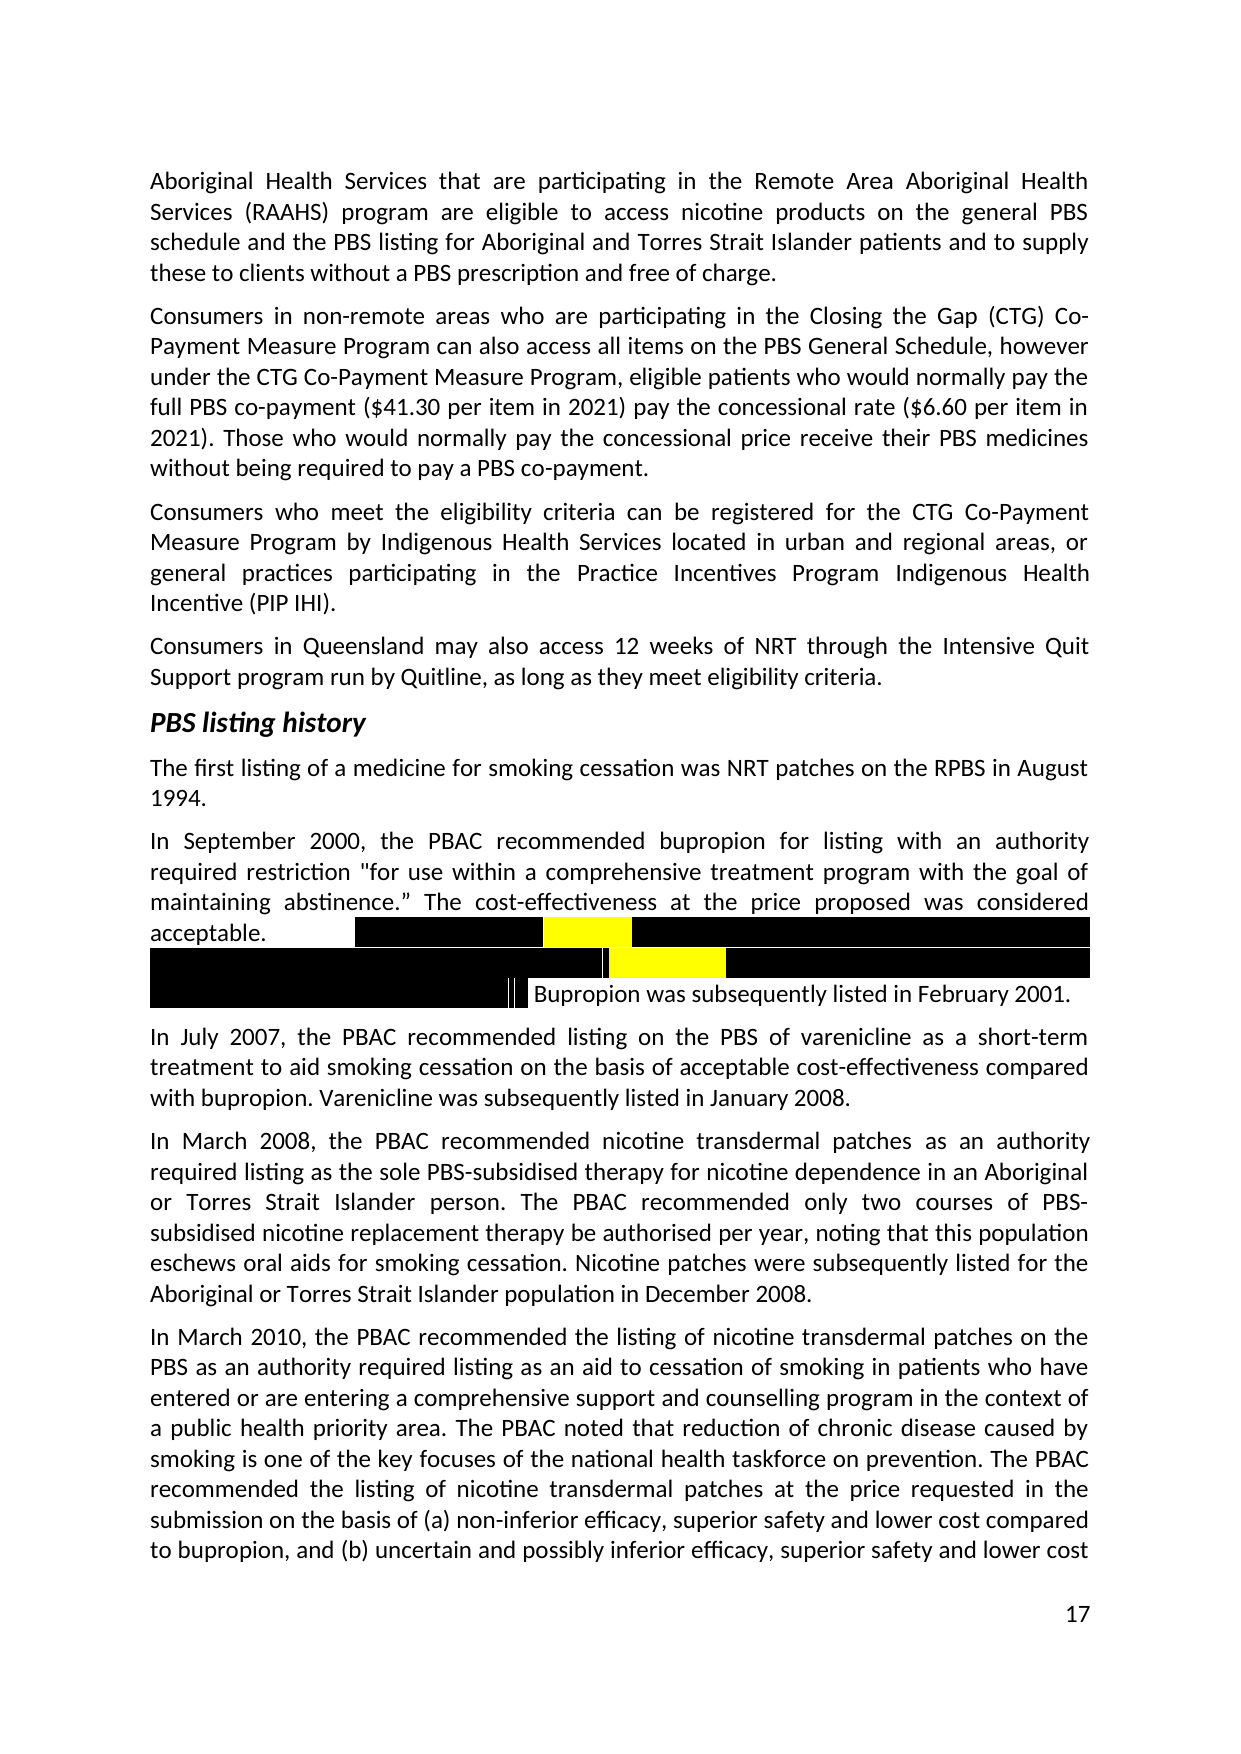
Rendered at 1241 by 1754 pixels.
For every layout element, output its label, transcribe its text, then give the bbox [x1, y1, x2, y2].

text In September 2000, the PBAC recommended bupropion for listing with an authority required restriction "for use within a comprehensive treatment program with the goal of maintaining abstinence.” The cost-effectiveness at the price proposed was considered acceptable. | | ||||||||||||||||||||||||||||||||||||||||||||||||||||||||||||||||||||||||| ||||||||||||||||||||||||||||||||||||||||||||||||||||||||||||||||||||||||| ||||||||||||||||||||||||||||||||||||||||||||||||||||||||||| ||||||||||||||||||||||||||||||||||||||||||||||||||||||||||| Bupropion was subsequently listed in February 2001. [150, 825, 1090, 1008]
text Consumers who meet the eligibility criteria can be registered for the CTG Co-Payment Measure Program by Indigenous Health Services located in urban and regional areas, or general practices participating in the Practice Incentives Program Indigenous Health Incentive (PIP IHI). [150, 496, 1090, 618]
text PBS listing history [150, 704, 1090, 739]
text The first listing of a medicine for smoking cessation was NRT patches on the RPBS in August 1994. [150, 752, 1090, 813]
text Consumers in Queensland may also access 12 weeks of NRT through the Intensive Quit Support program run by Quitline, as long as they meet eligibility criteria. [150, 630, 1090, 691]
text In July 2007, the PBAC recommended listing on the PBS of varenicline as a short-term treatment to aid smoking cessation on the basis of acceptable cost-effectiveness compared with bupropion. Varenicline was subsequently listed in January 2008. [150, 1021, 1090, 1113]
text Consumers in non-remote areas who are participating in the Closing the Gap (CTG) Co-Payment Measure Program can also access all items on the PBS General Schedule, however under the CTG Co-Payment Measure Program, eligible patients who would normally pay the full PBS co-payment ($41.30 per item in 2021) pay the concessional rate ($6.60 per item in 2021). Those who would normally pay the concessional price receive their PBS medicines without being required to pay a PBS co-payment. [150, 300, 1090, 483]
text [150, 1321, 1090, 1565]
text Aboriginal Health Services that are participating in the Remote Area Aboriginal Health Services (RAAHS) program are eligible to access nicotine products on the general PBS schedule and the PBS listing for Aboriginal and Torres Strait Islander patients and to supply these to clients without a PBS prescription and free of charge. [150, 165, 1090, 287]
text In March 2008, the PBAC recommended nicotine transdermal patches as an authority required listing as the sole PBS-subsidised therapy for nicotine dependence in an Aboriginal or Torres Strait Islander person. The PBAC recommended only two courses of PBS-subsidised nicotine replacement therapy be authorised per year, noting that this population eschews oral aids for smoking cessation. Nicotine patches were subsequently listed for the Aboriginal or Torres Strait Islander population in December 2008. [150, 1125, 1090, 1308]
